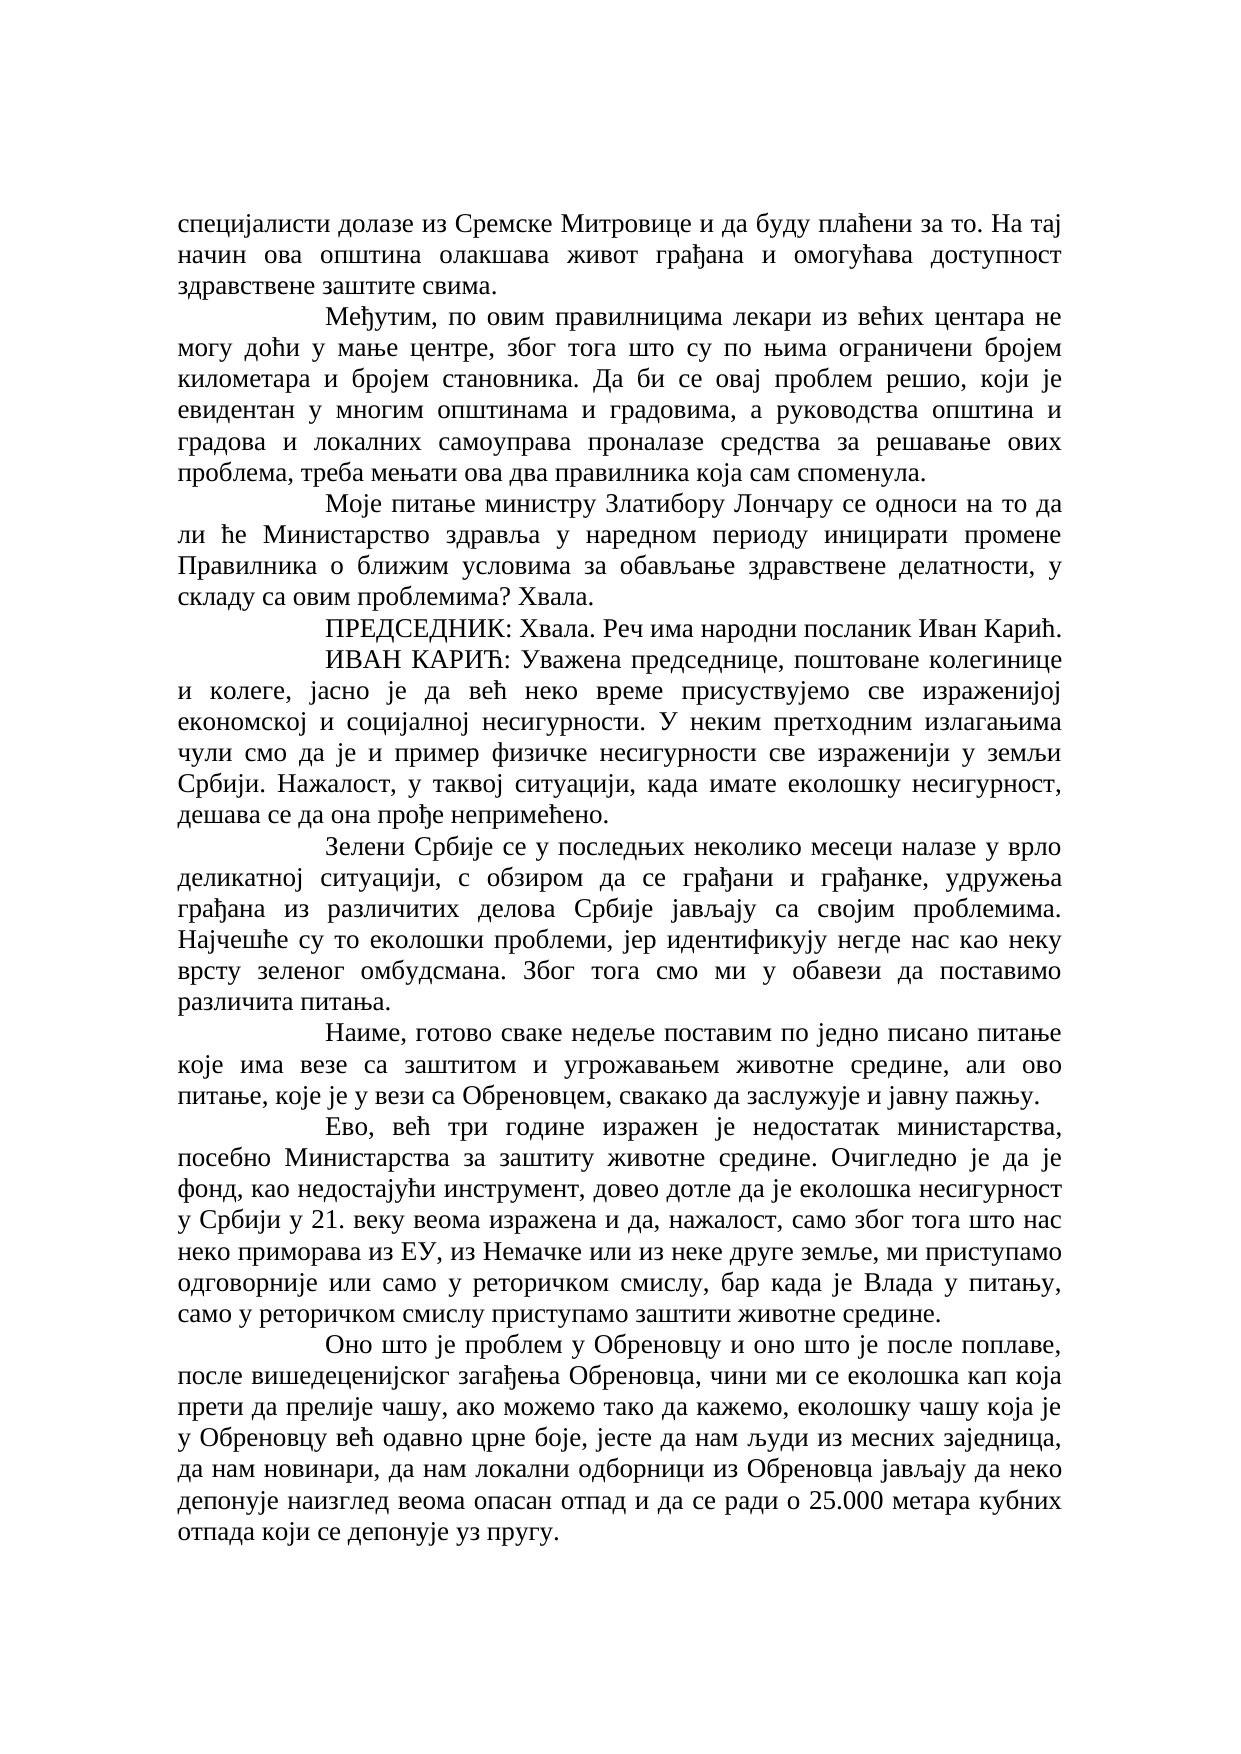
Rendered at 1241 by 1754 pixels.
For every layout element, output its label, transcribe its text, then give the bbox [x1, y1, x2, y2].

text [177, 207, 1063, 300]
text Моје питање министру Златибору Лончару се односи на то да ли ће Министарство здравља у наредном периоду иницирати промене Правилника о ближим условима за обављање здравствене делатности, у складу са овим проблемима? Хвала. [177, 487, 1063, 612]
text ПРЕДСЕДНИК: Хвала. Реч има народни посланик Иван Карић. ИВАН КАРИЋ: Уважена председнице, поштоване колегинице и колеге, јасно је да већ неко време присуствујемо све израженијој економској и социјалној несигурности. У неким претходним излагањима чули смо да је и пример физичке несигурности све израженији у земљи Србији. Нажалост, у таквој ситуацији, када имате еколошку несигурност, дешава се да она прође непримећено. [177, 612, 1063, 830]
text Ево, већ три године изражен је недостатак министарства, посебно Министарства за заштиту животне средине. Очигледно је да је фонд, као недостајући инструмент, довео дотле да је еколошка несигурност у Србији у 21. веку веома изражена и да, нажалост, само због тога што нас неко приморава из ЕУ, из Немачке или из неке друге земље, ми приступамо одговорније или само у реторичком смислу, бар када је Влада у питању, само у реторичком смислу приступамо заштити животне средине. [177, 1110, 1063, 1328]
text Оно што је проблем у Обреновцу и оно што је после поплаве, после вишедеценијског загађења Обреновца, чини ми се еколошка кап која прети да прелије чашу, ако можемо тако да кажемо, еколошку чашу која је у Обреновцу већ одавно црне боје, јесте да нам људи из месних заједница, да нам новинари, да нам локални одборници из Обреновца јављају да неко депонује наизглед веома опасан отпад и да се ради о 25.000 метара кубних отпада који се депонује уз пругу. [177, 1328, 1063, 1546]
text Наиме, готово сваке недеље поставим по једно писано питање које има везе са заштитом и угрожавањем животне средине, али ово питање, које је у вези са Обреновцем, свакако да заслужује и јавну пажњу. [177, 1017, 1063, 1110]
text Зелени Србије се у последњих неколико месеци налазе у врло деликатној ситуацији, с обзиром да се грађани и грађанке, удружења грађана из различитих делова Србије јављају са својим проблемима. Најчешће су то еколошки проблеми, јер идентификују негде нас као неку врсту зеленог омбудсмана. Због тога смо ми у обавези да поставимо различита питања. [177, 830, 1063, 1017]
text Међутим, по овим правилницима лекари из већих центара не могу доћи у мање центре, због тога што су по њима ограничени бројем километара и бројем становника. Да би се овај проблем решио, који је евидентан у многим општинама и градовима, а руководства општина и градова и локалних самоуправа проналазе средства за решавање ових проблема, треба мењати ова два правилника која сам споменула. [177, 300, 1063, 487]
